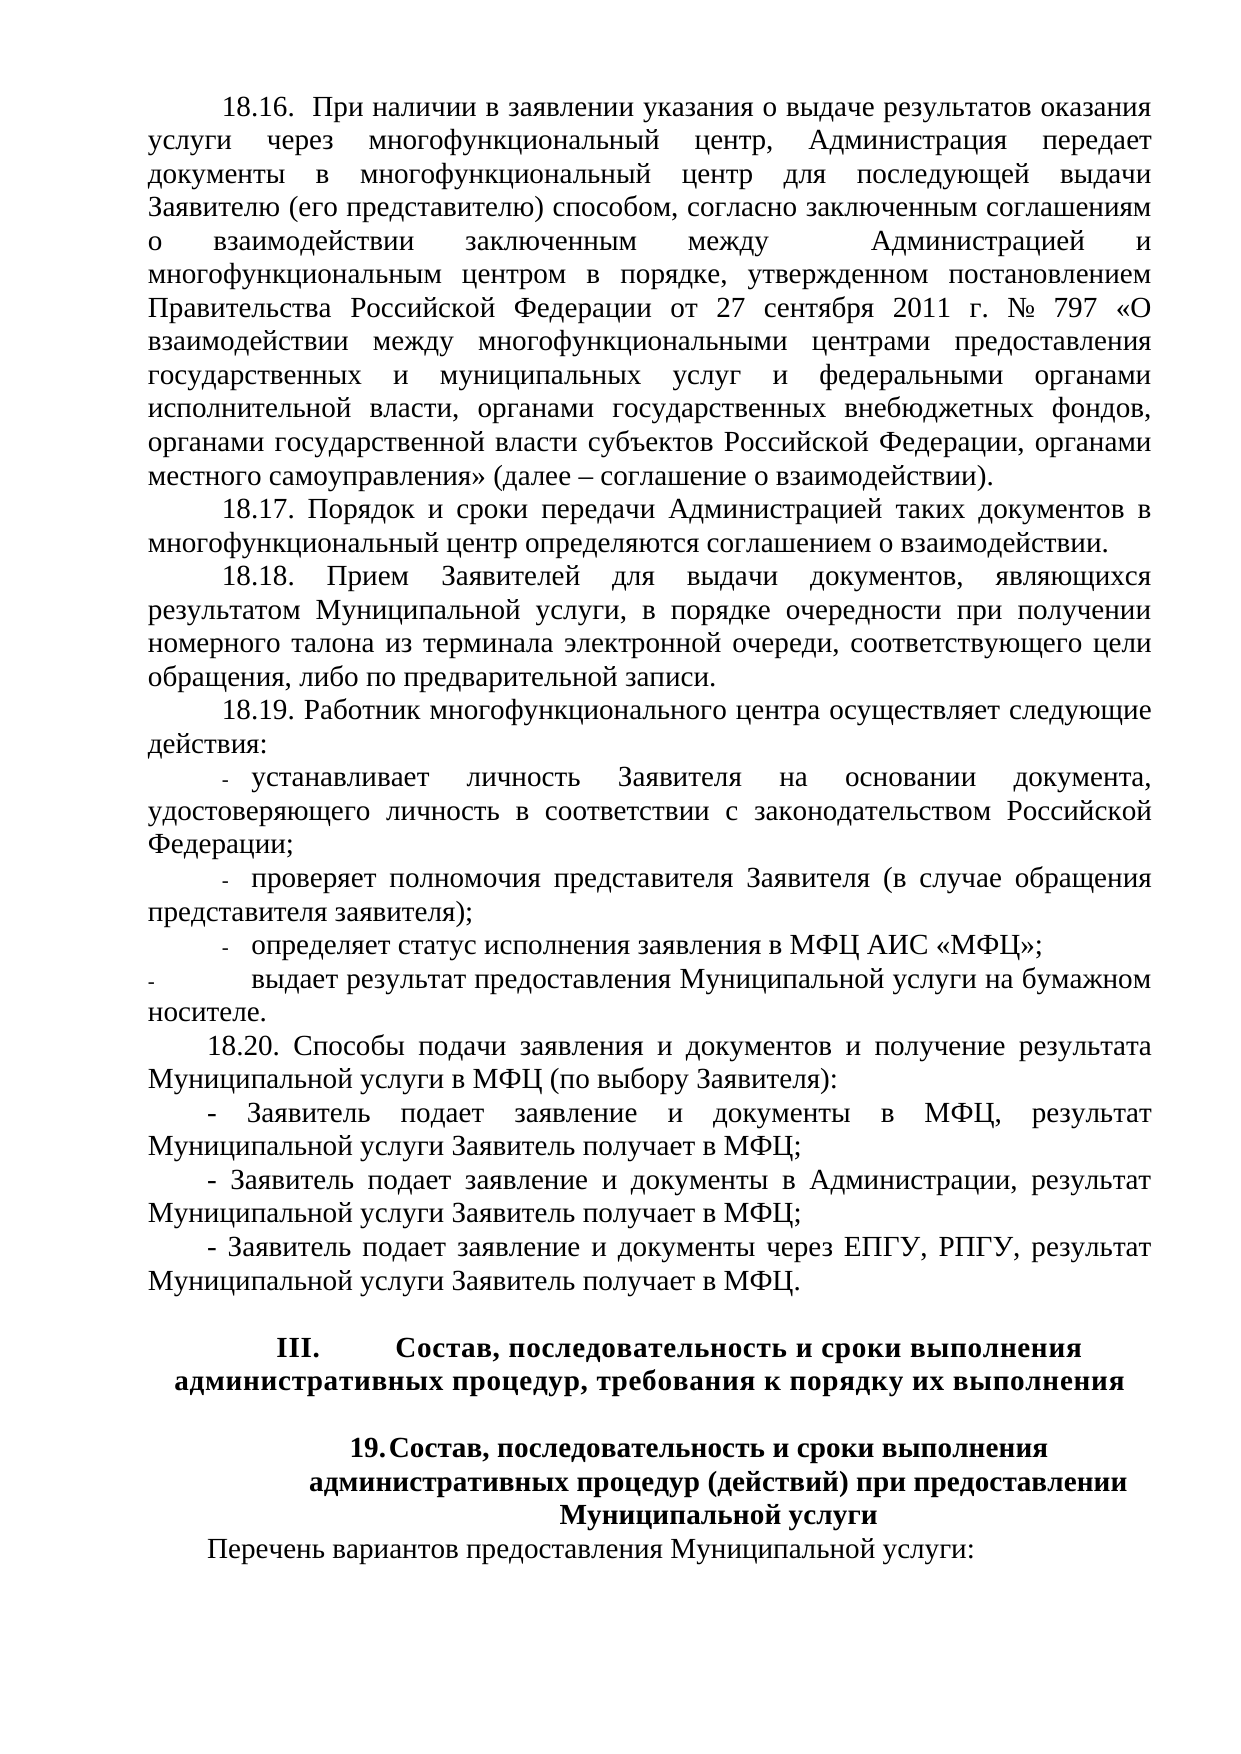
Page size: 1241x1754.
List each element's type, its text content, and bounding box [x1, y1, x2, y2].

list проверяет полномочия представителя Заявителя (в случае обращения представителя заявителя); [148, 860, 1152, 927]
list устанавливает личность Заявителя на основании документа, удостоверяющего личность в соответствии с законодательством Российской Федерации; [148, 759, 1152, 860]
text 18.20. Способы подачи заявления и документов и получение результата Муниципальной услуги в МФЦ (по выбору Заявителя): [148, 1028, 1152, 1095]
text - Заявитель подает заявление и документы в МФЦ, результат Муниципальной услуги Заявитель получает в МФЦ; [148, 1095, 1152, 1162]
list Состав, последовательность и сроки выполнения административных процедур, требования к порядку их выполнения [148, 1330, 1152, 1397]
text 18.19. Работник многофункционального центра осуществляет следующие действия: [148, 692, 1152, 759]
text - Заявитель подает заявление и документы через ЕПГУ, РПГУ, результат Муниципальной услуги Заявитель получает в МФЦ. [148, 1229, 1152, 1296]
list Состав, последовательность и сроки выполнения административных процедур (действий) при предоставлении Муниципальной услуги [246, 1430, 1152, 1531]
list выдает результат предоставления Муниципальной услуги на бумажном носителе. [148, 961, 1152, 1028]
list Перечень вариантов предоставления Муниципальной услуги: [148, 1531, 1152, 1564]
text - Заявитель подает заявление и документы в Администрации, результат Муниципальной услуги Заявитель получает в МФЦ; [148, 1162, 1152, 1229]
text 18.17. Порядок и сроки передачи Администрацией таких документов в многофункциональный центр определяются соглашением о взаимодействии. [148, 491, 1152, 558]
text 18.18. Прием Заявителей для выдачи документов, являющихся результатом Муниципальной услуги, в порядке очередности при получении номерного талона из терминала электронной очереди, соответствующего цели обращения, либо по предварительной записи. [148, 558, 1152, 692]
text 18.16. При наличии в заявлении указания о выдаче результатов оказания услуги через многофункциональный центр, Администрация передает документы в многофункциональный центр для последующей выдачи Заявителю (его представителю) способом, согласно заключенным соглашениям о взаимодействии заключенным между Администрацией и многофункциональным центром в порядке, утвержденном постановлением Правительства Российской Федерации от 27 сентября 2011 г. № 797 «О взаимодействии между многофункциональными центрами предоставления государственных и муниципальных услуг и федеральными органами исполнительной власти, органами государственных внебюджетных фондов, органами государственной власти субъектов Российской Федерации, органами местного самоуправления» (далее – соглашение о взаимодействии). [148, 89, 1152, 491]
list определяет статус исполнения заявления в МФЦ АИС «МФЦ»; [148, 927, 1152, 961]
